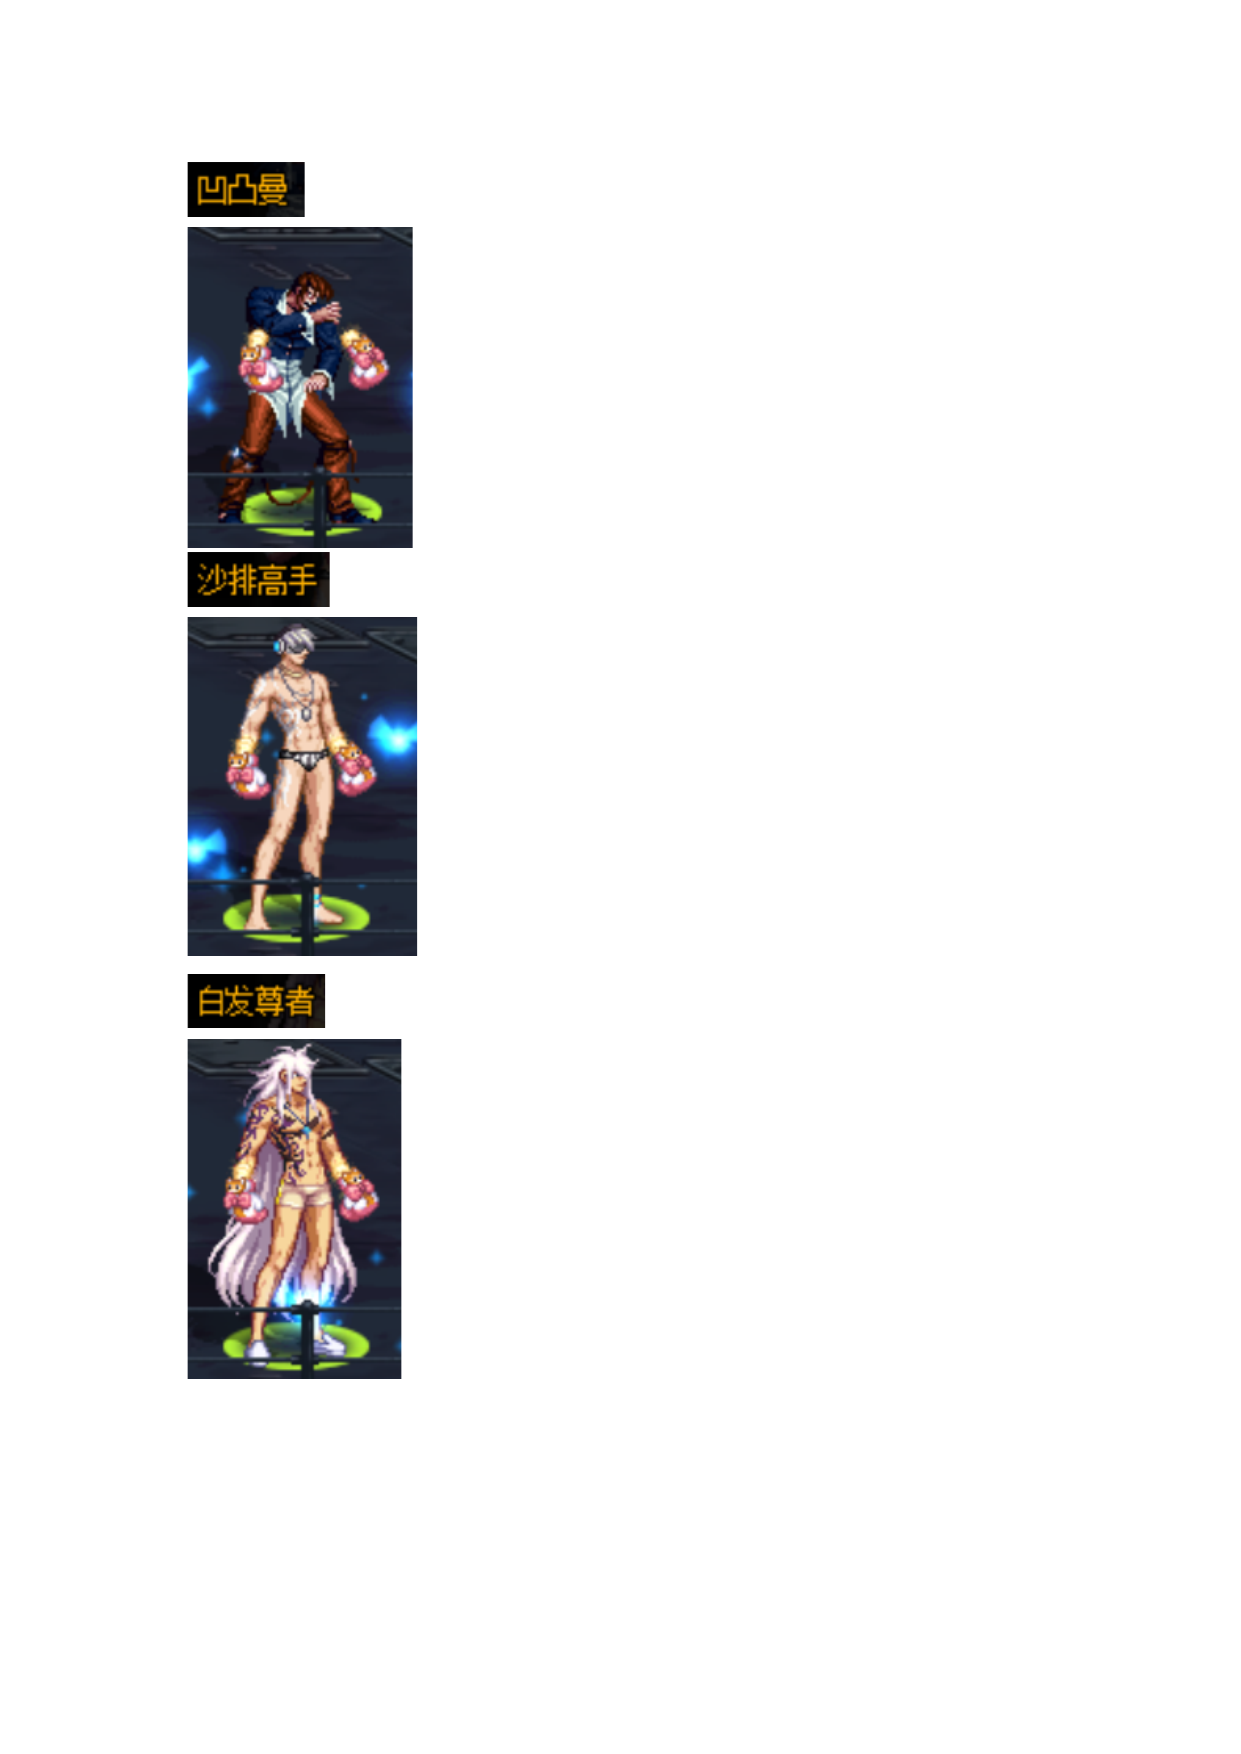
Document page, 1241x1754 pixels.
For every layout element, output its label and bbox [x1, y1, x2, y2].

picture [187, 1039, 402, 1379]
picture [187, 552, 330, 607]
picture [187, 227, 413, 548]
picture [187, 974, 325, 1028]
picture [187, 617, 418, 956]
picture [187, 162, 305, 217]
